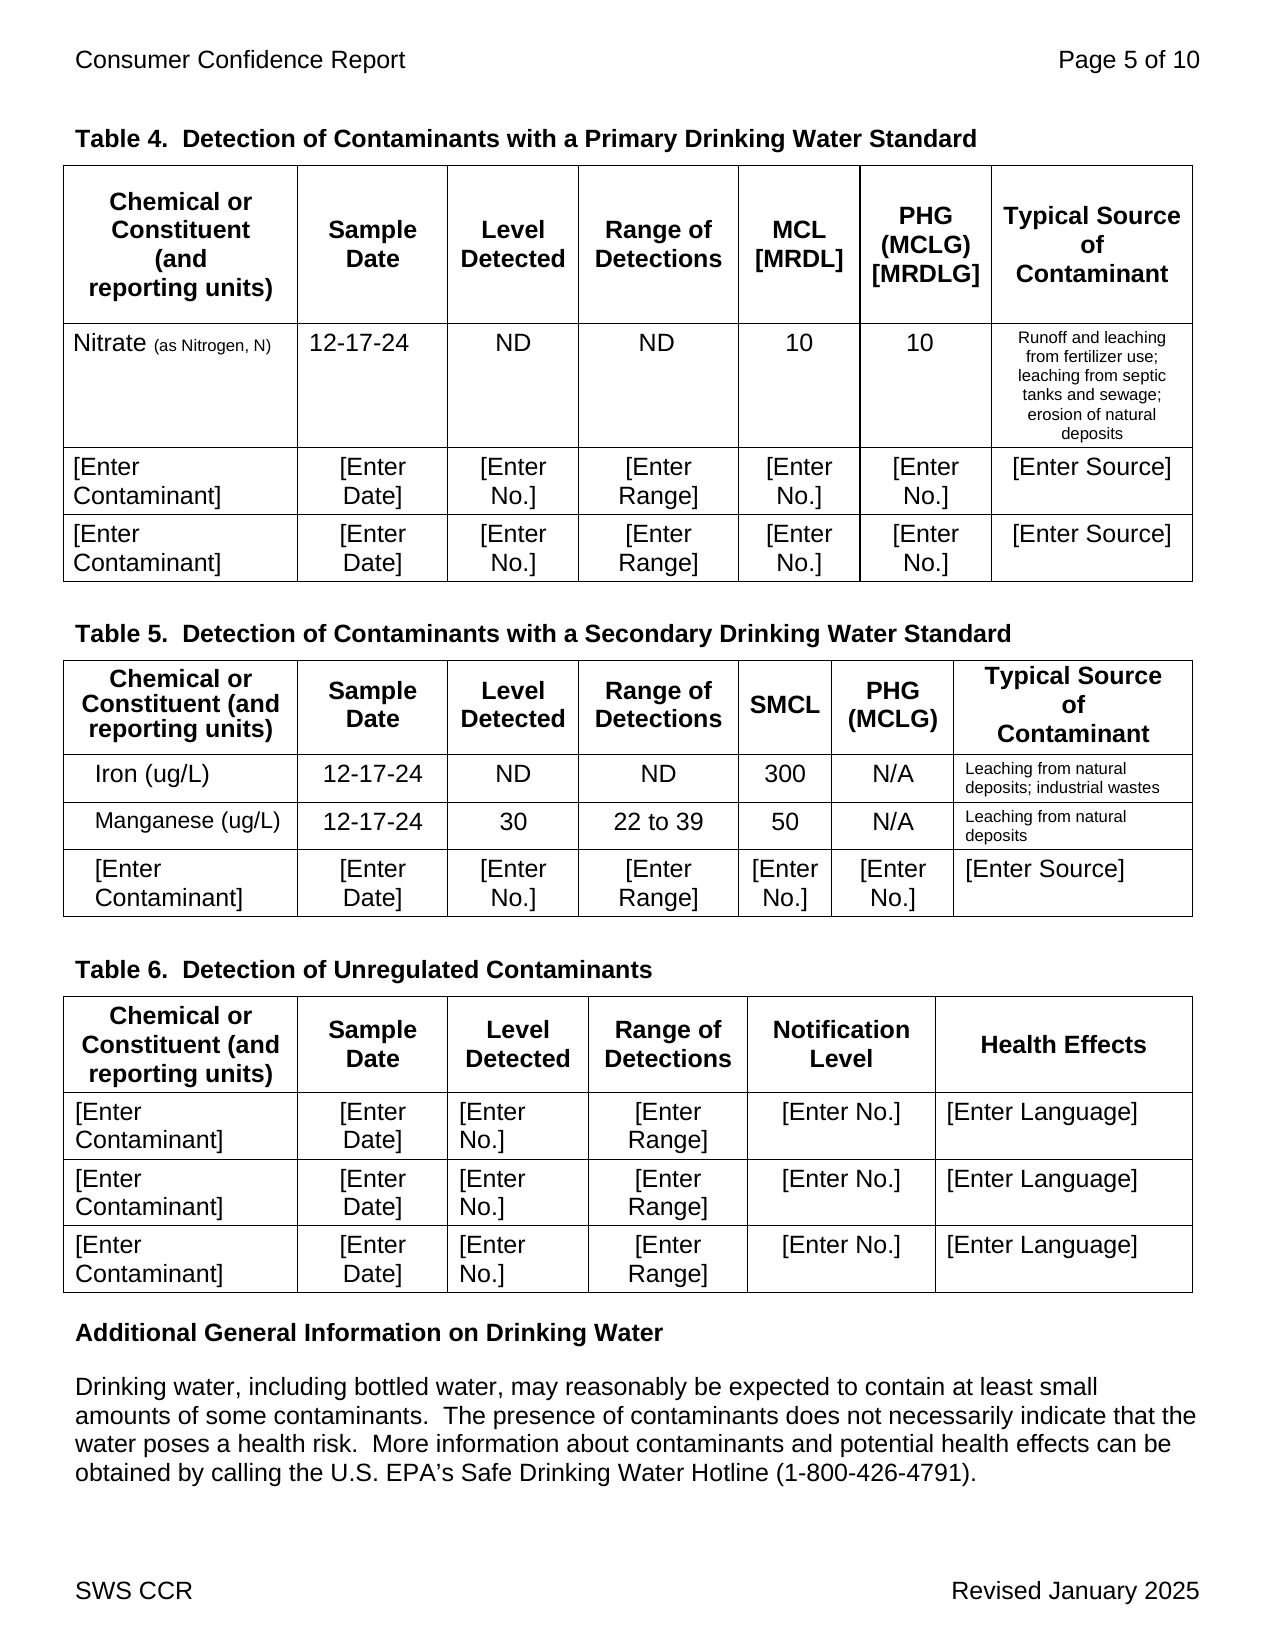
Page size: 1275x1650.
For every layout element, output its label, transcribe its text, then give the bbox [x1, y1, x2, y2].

table_header PHG (MCLG) [MRDLG] [861, 166, 991, 322]
table_cell ND [448, 324, 578, 447]
table_cell Nitrate (as Nitrogen, N) [64, 324, 297, 447]
table_cell Leaching from natural deposits [954, 803, 1192, 849]
table_cell [Enter Contaminant] [64, 1160, 297, 1225]
table_cell ND [579, 324, 738, 447]
table_header Typical Source of Contaminant [954, 661, 1192, 754]
table_header Notification Level [748, 997, 935, 1092]
table_header Sample Date [298, 661, 447, 754]
table_cell [Enter Range] [579, 448, 738, 514]
table_cell [Enter Range] [589, 1093, 747, 1158]
table_cell 12-17-24 [298, 755, 447, 802]
table_cell Iron (ug/L) [64, 755, 297, 802]
table_cell [Enter No.] [448, 1226, 588, 1292]
table_header Chemical or Constituent (and reporting units) [64, 997, 297, 1092]
table_cell 10 [739, 324, 859, 447]
table_header Range of Detections [579, 166, 738, 322]
table_header Chemical or Constituent (and reporting units) [64, 661, 297, 754]
table_header MCL [MRDL] [739, 166, 859, 322]
table_cell ND [448, 755, 578, 802]
table_header Range of Detections [589, 997, 747, 1092]
table_cell [Enter Contaminant] [64, 1226, 297, 1292]
table_cell [Enter No.] [448, 850, 578, 916]
table_header Level Detected [448, 997, 588, 1092]
table_header Range of Detections [579, 661, 738, 754]
table_cell [Enter No.] [448, 1093, 588, 1158]
table_header Sample Date [298, 997, 447, 1092]
text Drinking water, including bottled water, may reasonably be expected to contain at least small amounts of some contaminants. The presence of contaminants does not necessarily indicate that the water poses a health risk. More information about contaminants and potential health effects can be obtained by calling the U.S. EPA’s Safe Drinking Water Hotline (1-800-426-4791). [75, 1372, 1200, 1487]
table_cell 30 [448, 803, 578, 849]
table_cell [Enter Contaminant] [64, 850, 297, 916]
table_header SMCL [739, 661, 831, 754]
table_cell N/A [832, 803, 953, 849]
table_cell [Enter Range] [589, 1160, 747, 1225]
table_header Chemical or Constituent (and reporting units) [64, 166, 297, 322]
table_cell Leaching from natural deposits; industrial wastes [954, 755, 1192, 802]
table_cell [Enter No.] [861, 448, 991, 514]
table_cell Runoff and leaching from fertilizer use; leaching from septic tanks and sewage; erosion of natural deposits [992, 324, 1192, 447]
subtitle Additional General Information on Drinking Water [75, 1318, 1200, 1347]
table_cell [Enter No.] [861, 515, 991, 581]
table_cell [Enter No.] [448, 448, 578, 514]
table_cell [Enter No.] [748, 1093, 935, 1158]
table_cell 12-17-24 [298, 324, 447, 447]
table_cell [Enter Language] [936, 1226, 1192, 1292]
table_cell [Enter Date] [298, 1226, 447, 1292]
table_cell 12-17-24 [298, 803, 447, 849]
table_cell [Enter Source] [992, 515, 1192, 581]
table_cell [Enter Range] [579, 515, 738, 581]
table_header Level Detected [448, 166, 578, 322]
table_cell [Enter No.] [832, 850, 953, 916]
table_cell [Enter Source] [992, 448, 1192, 514]
table_cell 300 [739, 755, 831, 802]
table_cell [Enter Language] [936, 1160, 1192, 1225]
table_cell [Enter Date] [298, 448, 447, 514]
table_cell 22 to 39 [579, 803, 738, 849]
table_cell 50 [739, 803, 831, 849]
table_cell [Enter No.] [748, 1226, 935, 1292]
table_cell [Enter Language] [936, 1093, 1192, 1158]
table_cell [Enter No.] [448, 515, 578, 581]
table_cell [Enter Range] [589, 1226, 747, 1292]
table_header Sample Date [298, 166, 447, 322]
table_cell [Enter Range] [579, 850, 738, 916]
table_header Typical Source of Contaminant [992, 166, 1192, 322]
table_cell [Enter No.] [448, 1160, 588, 1225]
table_cell [Enter Date] [298, 850, 447, 916]
table_cell [Enter No.] [739, 515, 859, 581]
table_header Level Detected [448, 661, 578, 754]
table_header Health Effects [936, 997, 1192, 1092]
table_cell 10 [861, 324, 991, 447]
table_cell [Enter Date] [298, 1093, 447, 1158]
table_cell [Enter Source] [954, 850, 1192, 916]
table_cell [Enter No.] [739, 850, 831, 916]
table_cell [Enter Contaminant] [64, 448, 297, 514]
table_cell [Enter Contaminant] [64, 515, 297, 581]
table_cell Manganese (ug/L) [64, 803, 297, 849]
table_cell ND [579, 755, 738, 802]
table_cell [Enter Date] [298, 1160, 447, 1225]
table_cell [Enter No.] [739, 448, 859, 514]
table_header PHG (MCLG) [832, 661, 953, 754]
table_cell [Enter No.] [748, 1160, 935, 1225]
table_cell [Enter Contaminant] [64, 1093, 297, 1158]
table_cell N/A [832, 755, 953, 802]
table_cell [Enter Date] [298, 515, 447, 581]
